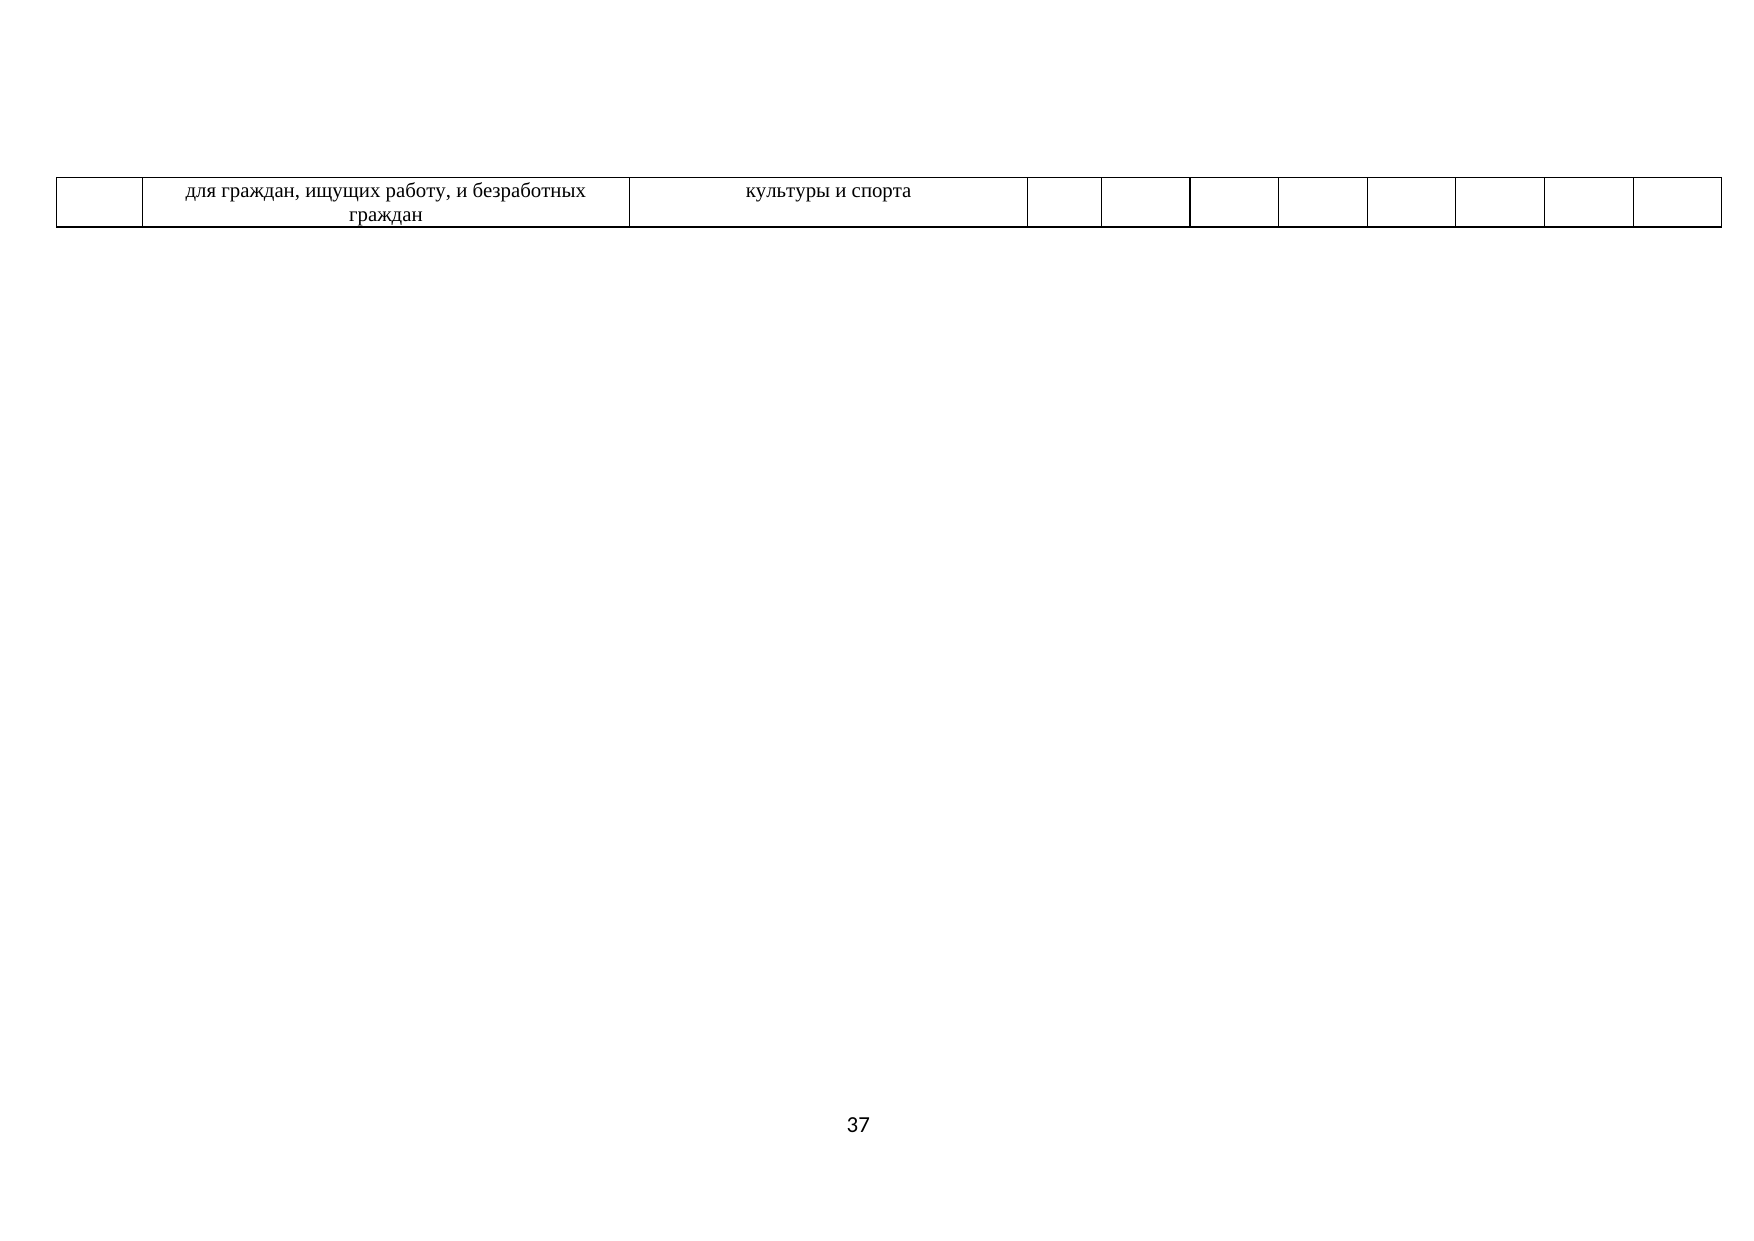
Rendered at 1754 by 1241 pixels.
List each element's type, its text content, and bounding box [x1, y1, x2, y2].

table_cell - [1279, 178, 1367, 226]
table_cell 18 [57, 178, 142, 226]
table_cell - [1368, 178, 1455, 226]
table_cell - [1634, 178, 1721, 226]
table_cell - [1545, 178, 1633, 226]
table_cell - [1102, 178, 1189, 226]
table_cell - [1456, 178, 1544, 226]
table_cell - [1191, 178, 1278, 226]
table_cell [143, 178, 629, 226]
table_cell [630, 178, 1027, 226]
table_cell - [1028, 178, 1101, 226]
